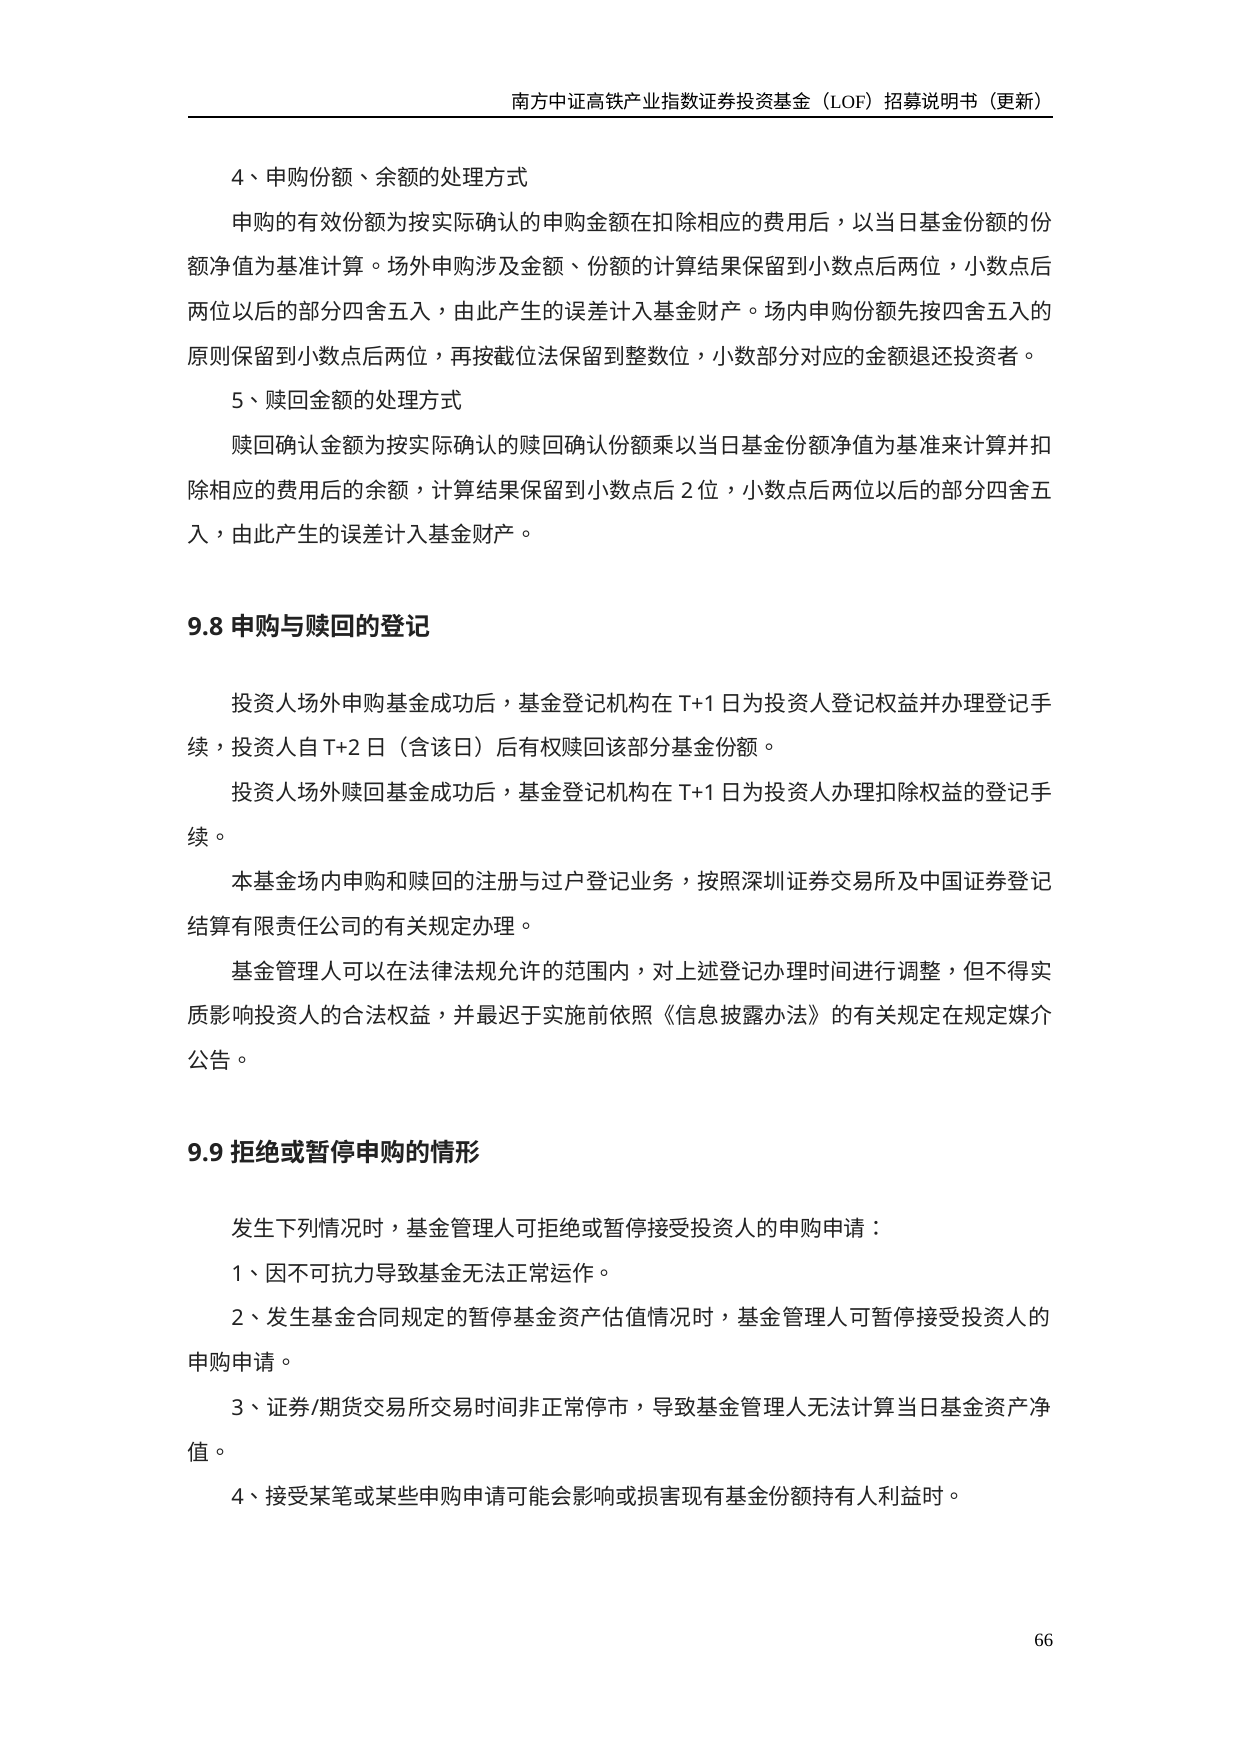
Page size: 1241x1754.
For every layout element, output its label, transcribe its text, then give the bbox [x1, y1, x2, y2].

text 发生下列情况时，基金管理人可拒绝或暂停接受投资人的申购申请： [187, 1213, 1053, 1243]
text 投资人场外申购基金成功后，基金登记机构在T+1日为投资人登记权益并办理登记手续，投资人自T+2日（含该日）后有权赎回该部分基金份额。 [187, 687, 1053, 762]
text 9.9 拒绝或暂停申购的情形 [187, 1119, 1053, 1184]
text 投资人场外赎回基金成功后，基金登记机构在T+1日为投资人办理扣除权益的登记手续。 [187, 777, 1053, 851]
text 2、发生基金合同规定的暂停基金资产估值情况时，基金管理人可暂停接受投资人的申购申请。 [187, 1302, 1053, 1377]
text 本基金场内申购和赎回的注册与过户登记业务，按照深圳证券交易所及中国证券登记结算有限责任公司的有关规定办理。 [187, 866, 1053, 941]
text 3、证券/期货交易所交易时间非正常停市，导致基金管理人无法计算当日基金资产净值。 [187, 1392, 1053, 1466]
text 赎回确认金额为按实际确认的赎回确认份额乘以当日基金份额净值为基准来计算并扣除相应的费用后的余额，计算结果保留到小数点后2位，小数点后两位以后的部分四舍五入，由此产生的误差计入基金财产。 [187, 430, 1053, 549]
text 9.8 申购与赎回的登记 [187, 593, 1053, 658]
text 5、赎回金额的处理方式 [187, 385, 1053, 415]
text 申购的有效份额为按实际确认的申购金额在扣除相应的费用后，以当日基金份额的份额净值为基准计算。场外申购涉及金额、份额的计算结果保留到小数点后两位，小数点后两位以后的部分四舍五入，由此产生的误差计入基金财产。场内申购份额先按四舍五入的原则保留到小数点后两位，再按截位法保留到整数位，小数部分对应的金额退还投资者。 [187, 207, 1053, 371]
text 4、接受某笔或某些申购申请可能会影响或损害现有基金份额持有人利益时。 [187, 1481, 1053, 1511]
text 基金管理人可以在法律法规允许的范围内，对上述登记办理时间进行调整，但不得实质影响投资人的合法权益，并最迟于实施前依照《信息披露办法》的有关规定在规定媒介公告。 [187, 956, 1053, 1075]
text 4、申购份额、余额的处理方式 [187, 162, 1053, 192]
text 1、因不可抗力导致基金无法正常运作。 [187, 1258, 1053, 1287]
